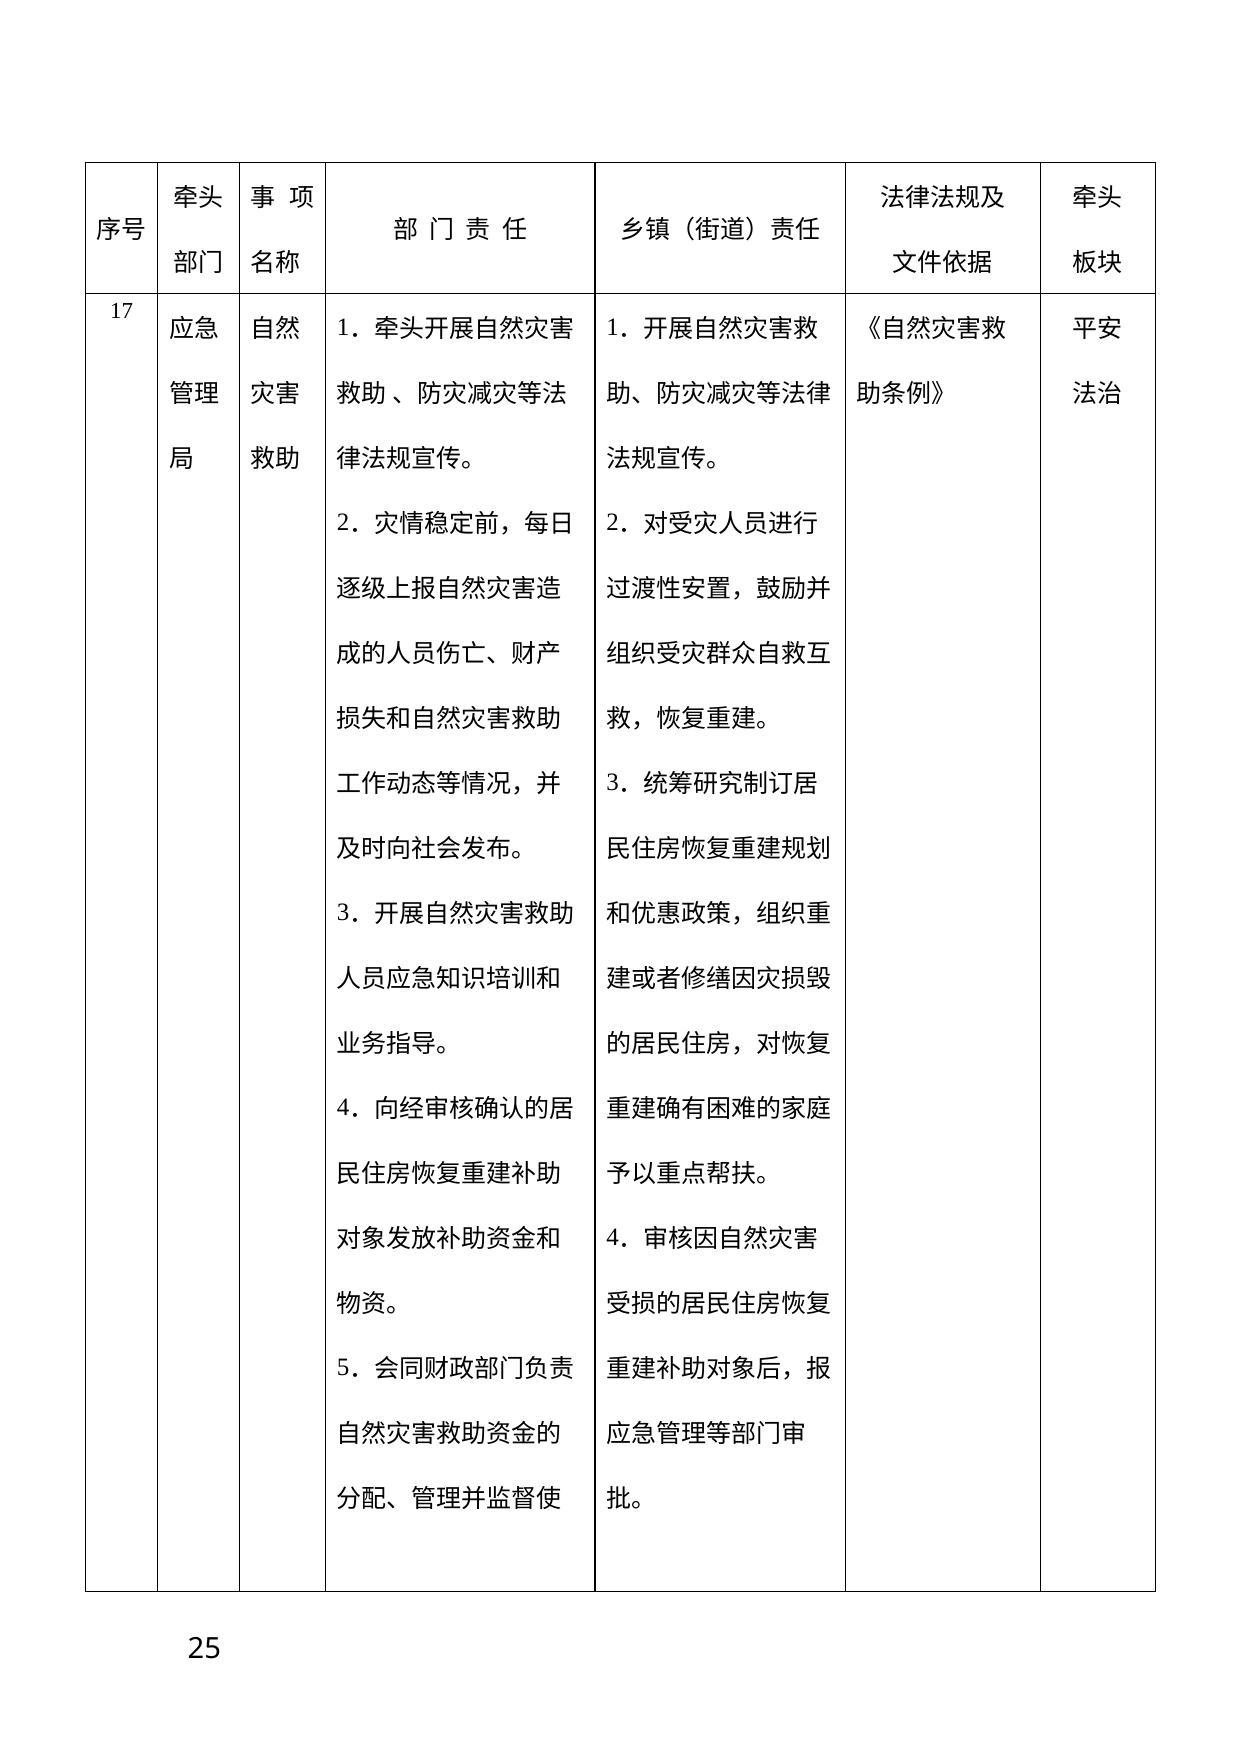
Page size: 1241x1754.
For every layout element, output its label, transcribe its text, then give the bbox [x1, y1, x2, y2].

table_header 序号 [86, 163, 157, 293]
table_cell 自然灾害救助 [240, 294, 325, 1591]
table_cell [326, 294, 594, 1591]
table_cell 17 [86, 294, 157, 1591]
table_cell 应急管理局 [158, 294, 239, 1591]
table_header 事项名称 [240, 163, 325, 293]
table_header 法律法规及 文件依据 [846, 163, 1040, 293]
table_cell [596, 294, 845, 1591]
table_cell 平安 法治 [1041, 294, 1155, 1591]
table_header 部 门 责 任 [326, 163, 594, 293]
table_cell 《自然灾害救助条例》 [846, 294, 1040, 1591]
table_header 牵头 板块 [1041, 163, 1155, 293]
table_header 乡镇（街道）责任 [596, 163, 845, 293]
table_header 牵头 部门 [158, 163, 239, 293]
